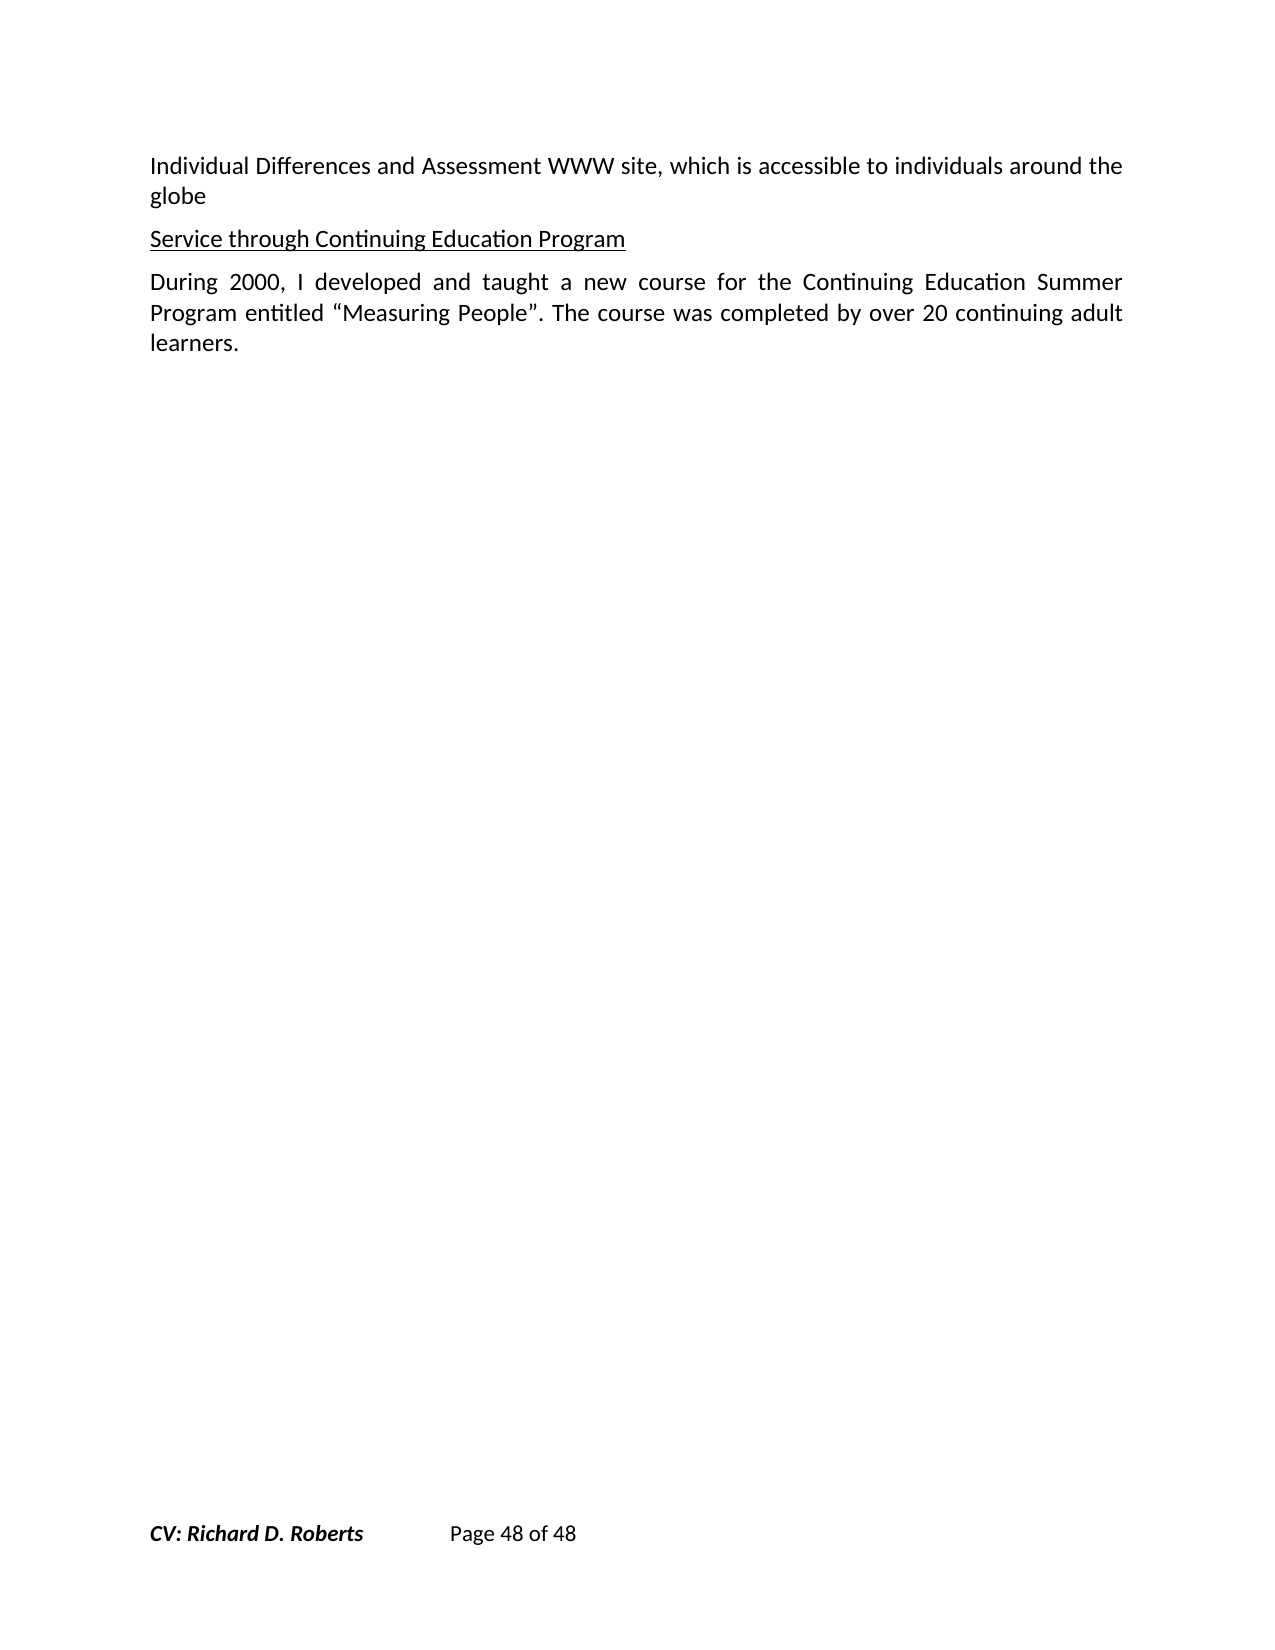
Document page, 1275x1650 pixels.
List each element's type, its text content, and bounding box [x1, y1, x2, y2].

text Service through Continuing Education Program [150, 223, 1125, 254]
text During 2000, I developed and taught a new course for the Continuing Education Summer Program entitled “Measuring People”. The course was completed by over 20 continuing adult learners. [150, 267, 1125, 358]
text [150, 150, 1125, 211]
